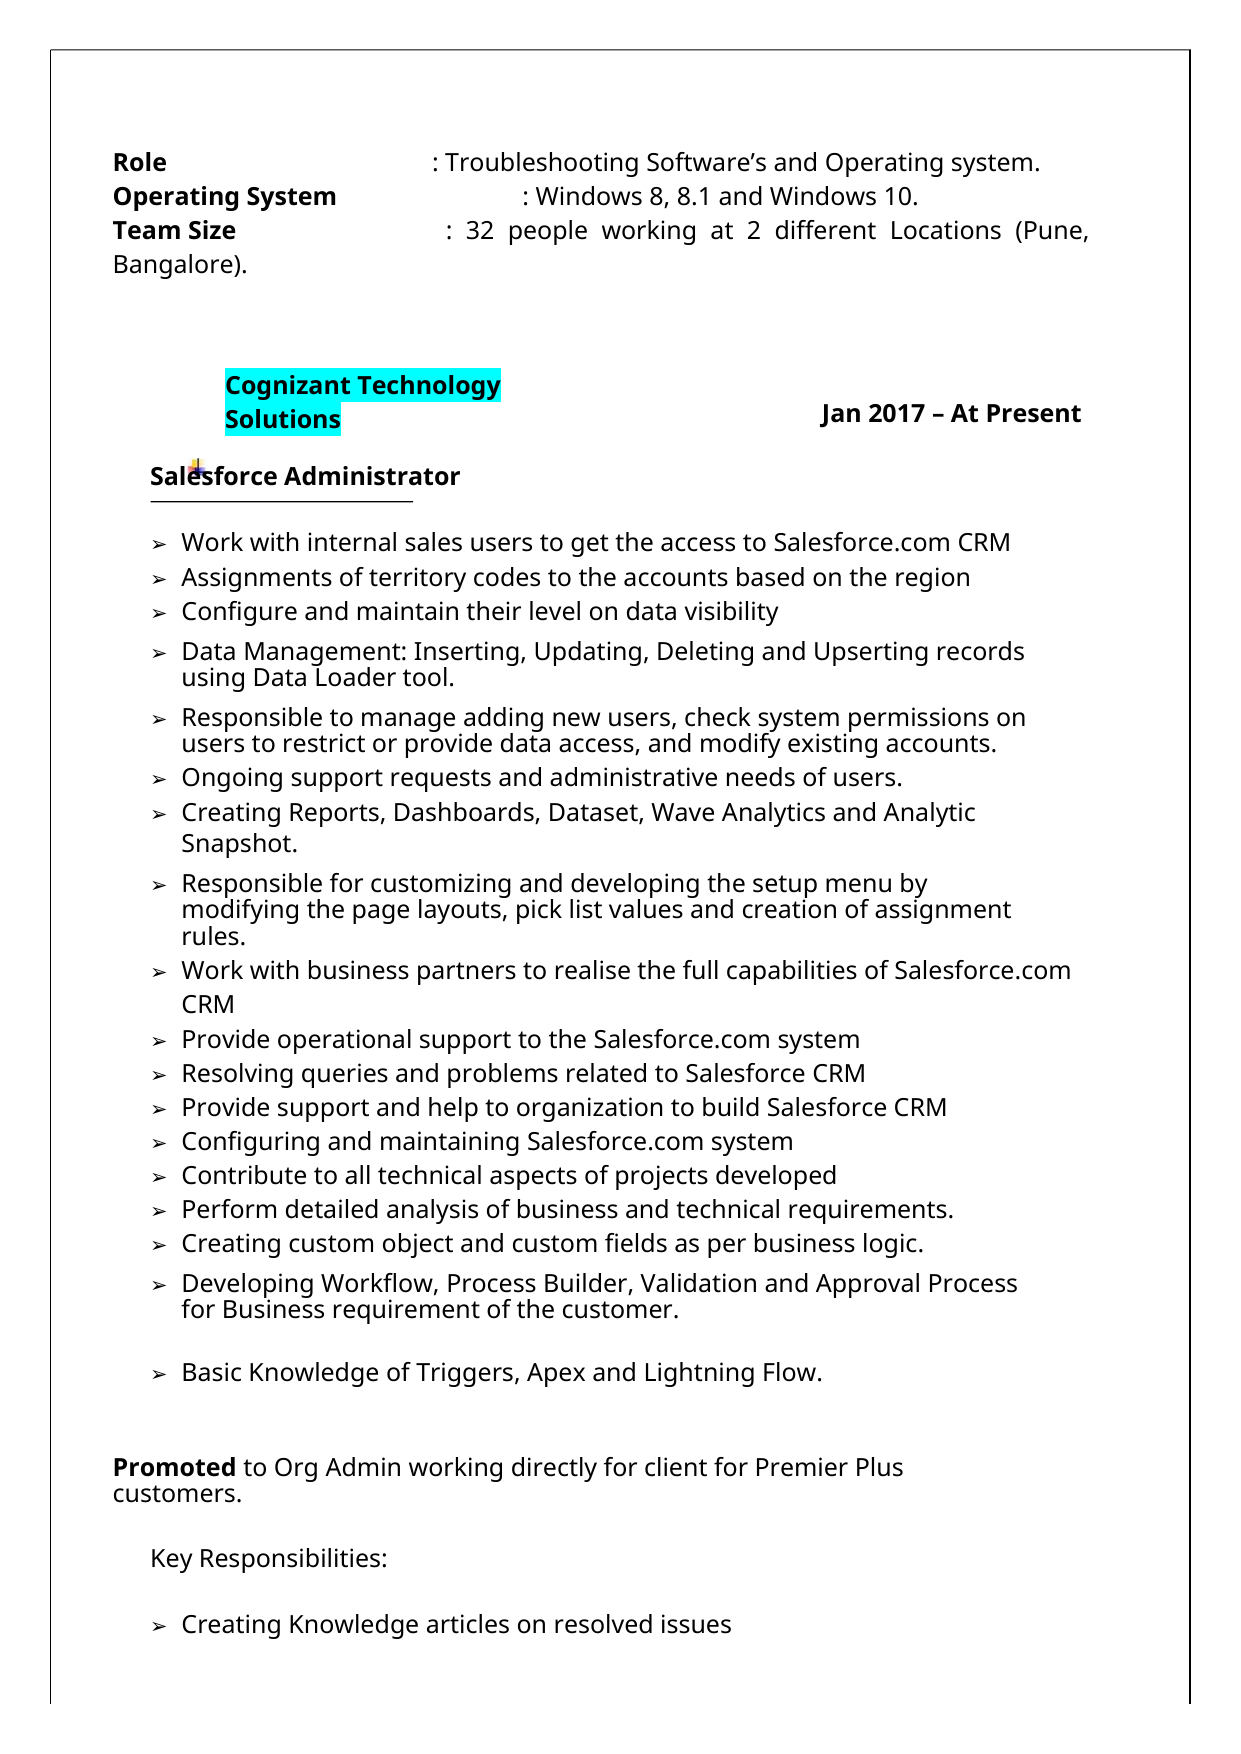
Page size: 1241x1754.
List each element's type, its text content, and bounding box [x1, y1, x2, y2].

text Promoted to Org Admin working directly for client for Premier Plus customers. [112, 1455, 1019, 1509]
text Jan 2017 – At Present [601, 395, 1090, 429]
list Creating Knowledge articles on resolved issues [150, 1607, 1090, 1641]
list Work with business partners to realise the full capabilities of Salesforce.com CRM [150, 953, 1090, 1021]
list Responsible to manage adding new users, check system permissions on users to restrict or provide data access, and modify existing accounts. [150, 705, 1046, 760]
text Role : Troubleshooting Software’s and Operating system. [112, 144, 1090, 178]
list Resolving queries and problems related to Salesforce CRM [150, 1057, 1090, 1089]
list Work with internal sales users to get the access to Salesforce.com CRM [150, 525, 1090, 559]
list Ongoing support requests and administrative needs of users. [150, 760, 1090, 793]
list Creating custom object and custom fields as per business logic. [150, 1227, 1090, 1259]
text Cognizant Technology Solutions [341, 368, 601, 436]
list Provide support and help to organization to build Salesforce CRM [150, 1091, 1090, 1123]
text Team Size : 32 people working at 2 different Locations (Pune, Bangalore). [112, 212, 1090, 280]
list Configure and maintain their level on data visibility [150, 595, 1090, 627]
list Contribute to all technical aspects of projects developed [150, 1159, 1090, 1191]
list Provide operational support to the Salesforce.com system [150, 1023, 1090, 1055]
list Creating Reports, Dashboards, Dataset, Wave Analytics and Analytic Snapshot. [150, 795, 1090, 859]
text Key Responsibilities: [150, 1540, 1090, 1574]
list Assignments of territory codes to the accounts based on the region [150, 561, 1090, 593]
list Responsible for customizing and developing the setup menu by modifying the page layouts, pick list values and creation of assignment rules. [150, 871, 1035, 953]
list Developing Workflow, Process Builder, Validation and Approval Process for Business requirement of the customer. [150, 1271, 1019, 1326]
list Data Management: Inserting, Updating, Deleting and Upserting records using Data Loader tool. [150, 639, 1087, 693]
list Basic Knowledge of Triggers, Apex and Lightning Flow. [150, 1359, 1019, 1387]
text Salesforce Administrator [150, 459, 601, 493]
list Configuring and maintaining Salesforce.com system [150, 1125, 1090, 1157]
list Perform detailed analysis of business and technical requirements. [150, 1193, 1090, 1225]
text Operating System : Windows 8, 8.1 and Windows 10. [112, 178, 1090, 212]
